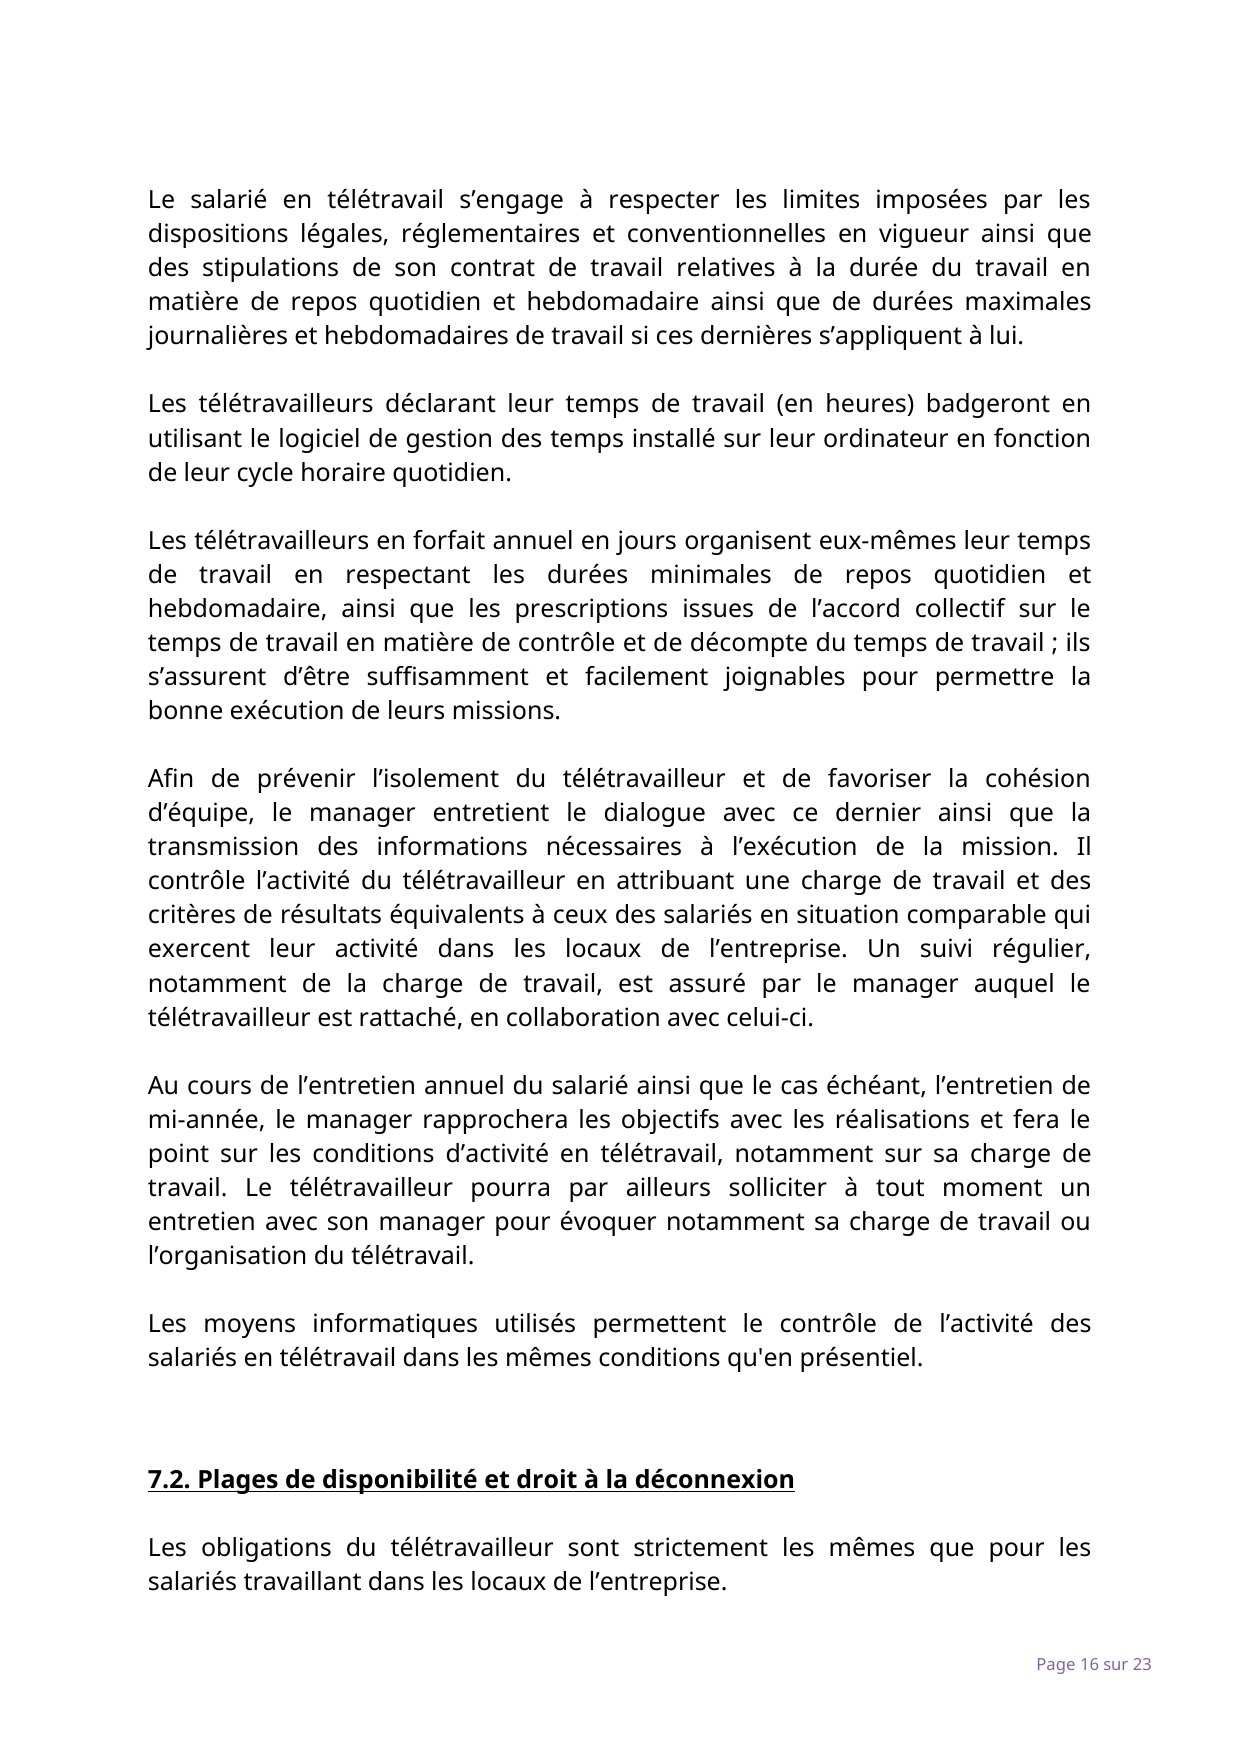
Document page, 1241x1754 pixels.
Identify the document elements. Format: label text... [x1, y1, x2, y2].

text Au cours de l’entretien annuel du salarié ainsi que le cas échéant, l’entretien de mi-année, le manager rapprochera les objectifs avec les réalisations et fera le point sur les conditions d’activité en télétravail, notamment sur sa charge de travail. Le télétravailleur pourra par ailleurs solliciter à tout moment un entretien avec son manager pour évoquer notamment sa charge de travail ou l’organisation du télétravail. [148, 1067, 1092, 1272]
text Le salarié en télétravail s’engage à respecter les limites imposées par les dispositions légales, réglementaires et conventionnelles en vigueur ainsi que des stipulations de son contrat de travail relatives à la durée du travail en matière de repos quotidien et hebdomadaire ainsi que de durées maximales journalières et hebdomadaires de travail si ces dernières s’appliquent à lui. [148, 182, 1092, 352]
text Les télétravailleurs en forfait annuel en jours organisent eux-mêmes leur temps de travail en respectant les durées minimales de repos quotidien et hebdomadaire, ainsi que les prescriptions issues de l’accord collectif sur le temps de travail en matière de contrôle et de décompte du temps de travail ; ils s’assurent d’être suffisamment et facilement joignables pour permettre la bonne exécution de leurs missions. [148, 522, 1092, 727]
text Les moyens informatiques utilisés permettent le contrôle de l’activité des salariés en télétravail dans les mêmes conditions qu'en présentiel. [148, 1306, 1092, 1374]
subtitle 7.2. Plages de disponibilité et droit à la déconnexion [148, 1462, 1092, 1496]
text Les télétravailleurs déclarant leur temps de travail (en heures) badgeront en utilisant le logiciel de gestion des temps installé sur leur ordinateur en fonction de leur cycle horaire quotidien. [148, 386, 1092, 488]
text Afin de prévenir l’isolement du télétravailleur et de favoriser la cohésion d’équipe, le manager entretient le dialogue avec ce dernier ainsi que la transmission des informations nécessaires à l’exécution de la mission. Il contrôle l’activité du télétravailleur en attribuant une charge de travail et des critères de résultats équivalents à ceux des salariés en situation comparable qui exercent leur activité dans les locaux de l’entreprise. Un suivi régulier, notamment de la charge de travail, est assuré par le manager auquel le télétravailleur est rattaché, en collaboration avec celui-ci. [148, 761, 1092, 1033]
text Les obligations du télétravailleur sont strictement les mêmes que pour les salariés travaillant dans les locaux de l’entreprise. [148, 1530, 1092, 1598]
